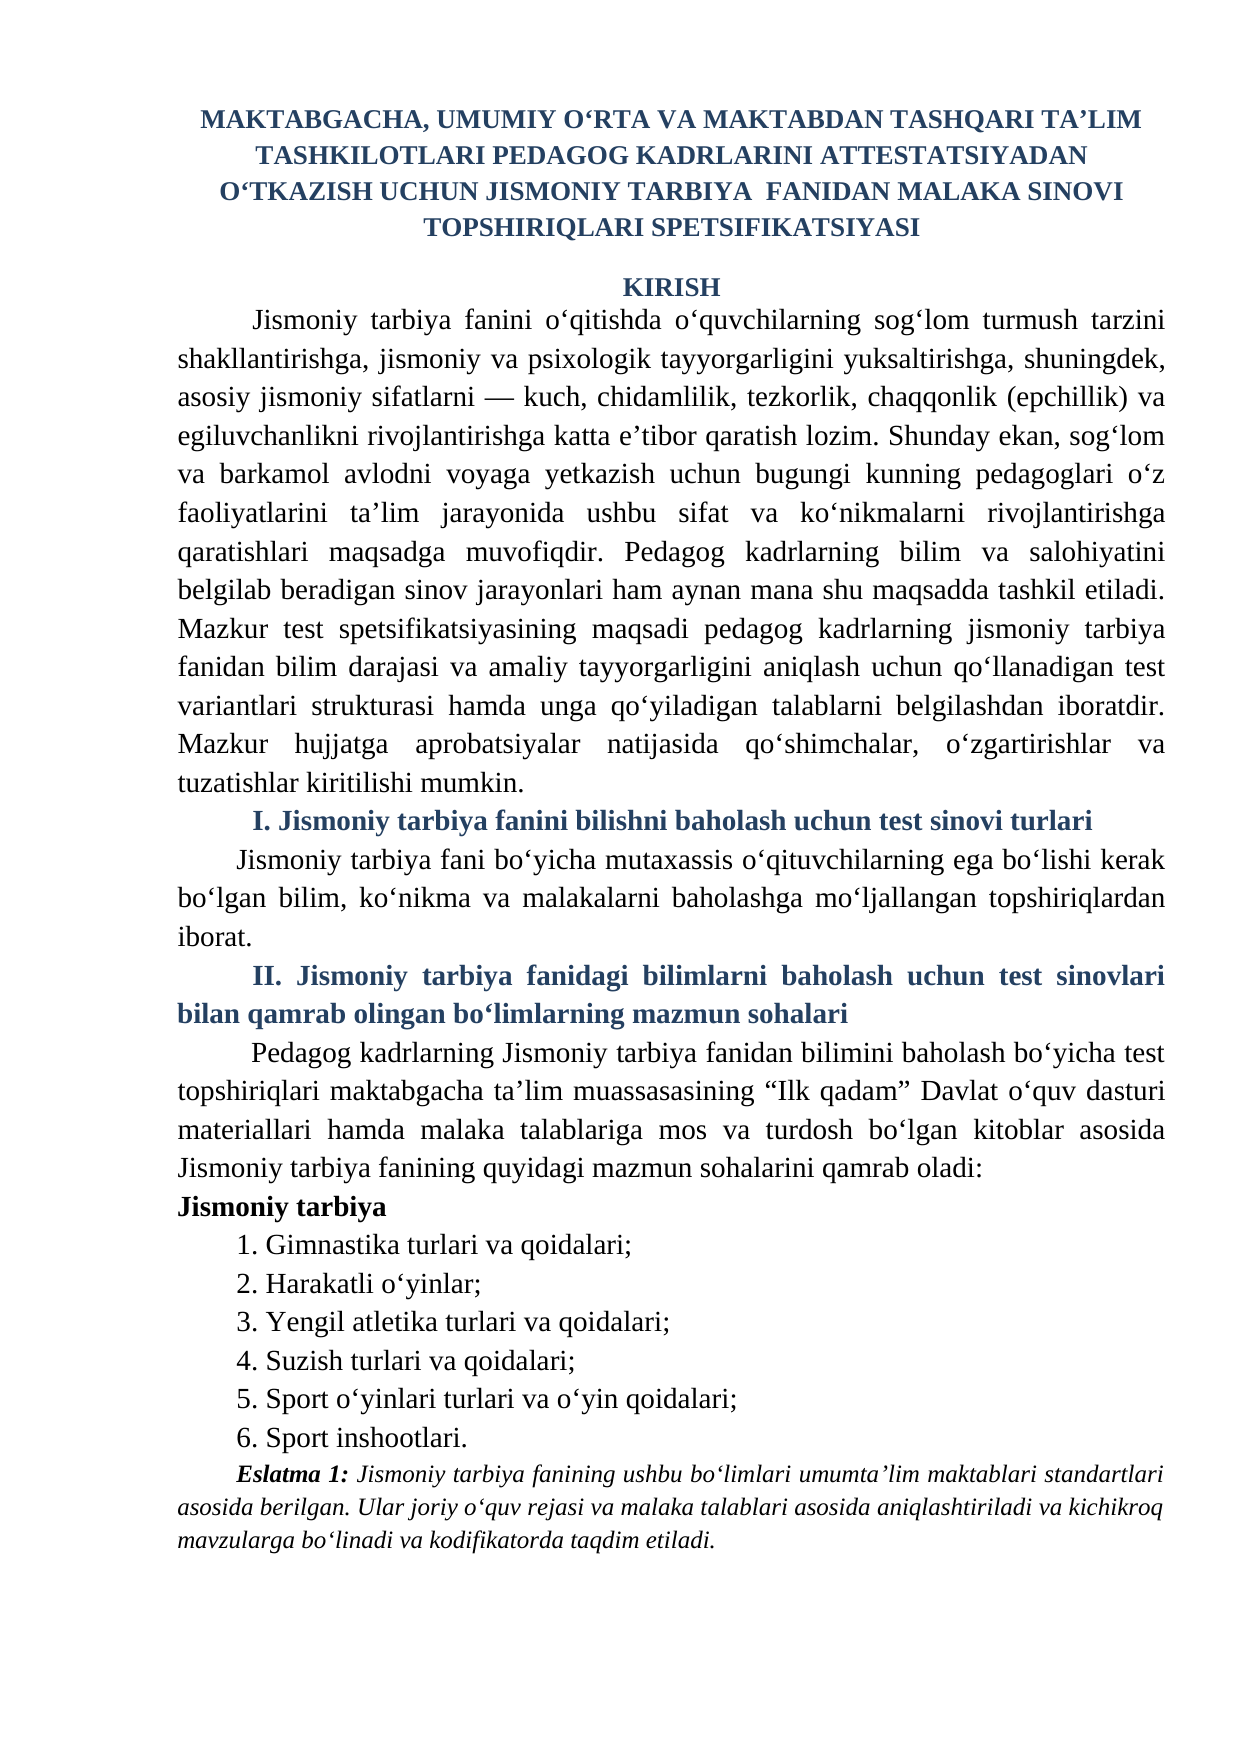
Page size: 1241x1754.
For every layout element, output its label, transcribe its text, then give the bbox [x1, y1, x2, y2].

text II. Jismoniy tarbiya fanidagi bilimlarni baholash uchun test sinovlari bilan qamrab olingan bo‘limlarning mazmun sohalari [177, 958, 1166, 1030]
text Jismoniy tarbiya [177, 1189, 1166, 1222]
text 6. Sport inshootlari. [177, 1420, 1166, 1454]
text I. Jismoniy tarbiya fanini bilishni baholash uchun test sinovi turlari [177, 803, 1166, 837]
text KIRISH [177, 271, 1166, 302]
text MAKTABGACHA, UMUMIY O‘RTA VA MAKTABDAN TASHQARI TA’LIM TASHKILOTLARI PEDAGOG KADRLARINI ATTESTATSIYADAN O‘TKAZISH UCHUN JISMONIY TARBIYA FANIDAN MALAKA SINOVI TOPSHIRIQLARI SPETSIFIKATSIYASI [177, 103, 1166, 242]
text 3. Yengil atletika turlari va qoidalari; [177, 1304, 1166, 1338]
text 5. Sport o‘yinlari turlari va o‘yin qoidalari; [177, 1382, 1166, 1415]
text Eslatma 1: Jismoniy tarbiya fanining ushbu bo‘limlari umumta’lim maktablari standartlari asosida berilgan. Ular joriy o‘quv rejasi va malaka talablari asosida aniqlashtiriladi va kichikroq mavzularga bo‘linadi va kodifikatorda taqdim etiladi. [177, 1459, 1166, 1553]
text 4. Suzish turlari va qoidalari; [177, 1343, 1166, 1377]
text Jismoniy tarbiya fani bo‘yicha mutaxassis o‘qituvchilarning ega bo‘lishi kerak bo‘lgan bilim, ko‘nikma va malakalarni baholashga mo‘ljallangan topshiriqlardan iborat. [177, 842, 1166, 953]
text 2. Harakatli o‘yinlar; [177, 1266, 1166, 1299]
text Pedagog kadrlarning Jismoniy tarbiya fanidan bilimini baholash bo‘yicha test topshiriqlari maktabgacha ta’lim muassasasining “Ilk qadam” Davlat o‘quv dasturi materiallari hamda malaka talablariga mos va turdosh boʻlgan kitoblar asosida Jismoniy tarbiya fanining quyidagi mazmun sohalarini qamrab oladi: [177, 1035, 1166, 1184]
text 1. Gimnastika turlari va qoidalari; [177, 1227, 1166, 1261]
text Jismoniy tarbiya fanini o‘qitishda o‘quvchilarning sog‘lom turmush tarzini shakllantirishga, jismoniy va psixologik tayyorgarligini yuksaltirishga, shuningdek, asosiy jismoniy sifatlarni — kuch, chidamlilik, tezkorlik, chaqqonlik (epchillik) va egiluvchanlikni rivojlantirishga katta e’tibor qaratish lozim. Shunday ekan, sog‘lom va barkamol avlodni voyaga yetkazish uchun bugungi kunning pedagoglari o‘z faoliyatlarini ta’lim jarayonida ushbu sifat va ko‘nikmalarni rivojlantirishga qaratishlari maqsadga muvofiqdir. Pedagog kadrlarning bilim va salohiyatini belgilab beradigan sinov jarayonlari ham aynan mana shu maqsadda tashkil etiladi. Mazkur test spetsifikatsiyasining maqsadi pedagog kadrlarning jismoniy tarbiya fanidan bilim darajasi va amaliy tayyorgarligini aniqlash uchun qo‘llanadigan test variantlari strukturasi hamda unga qo‘yiladigan talablarni belgilashdan iboratdir. Mazkur hujjatga aprobatsiyalar natijasida qo‘shimchalar, o‘zgartirishlar va tuzatishlar kiritilishi mumkin. [177, 302, 1166, 798]
